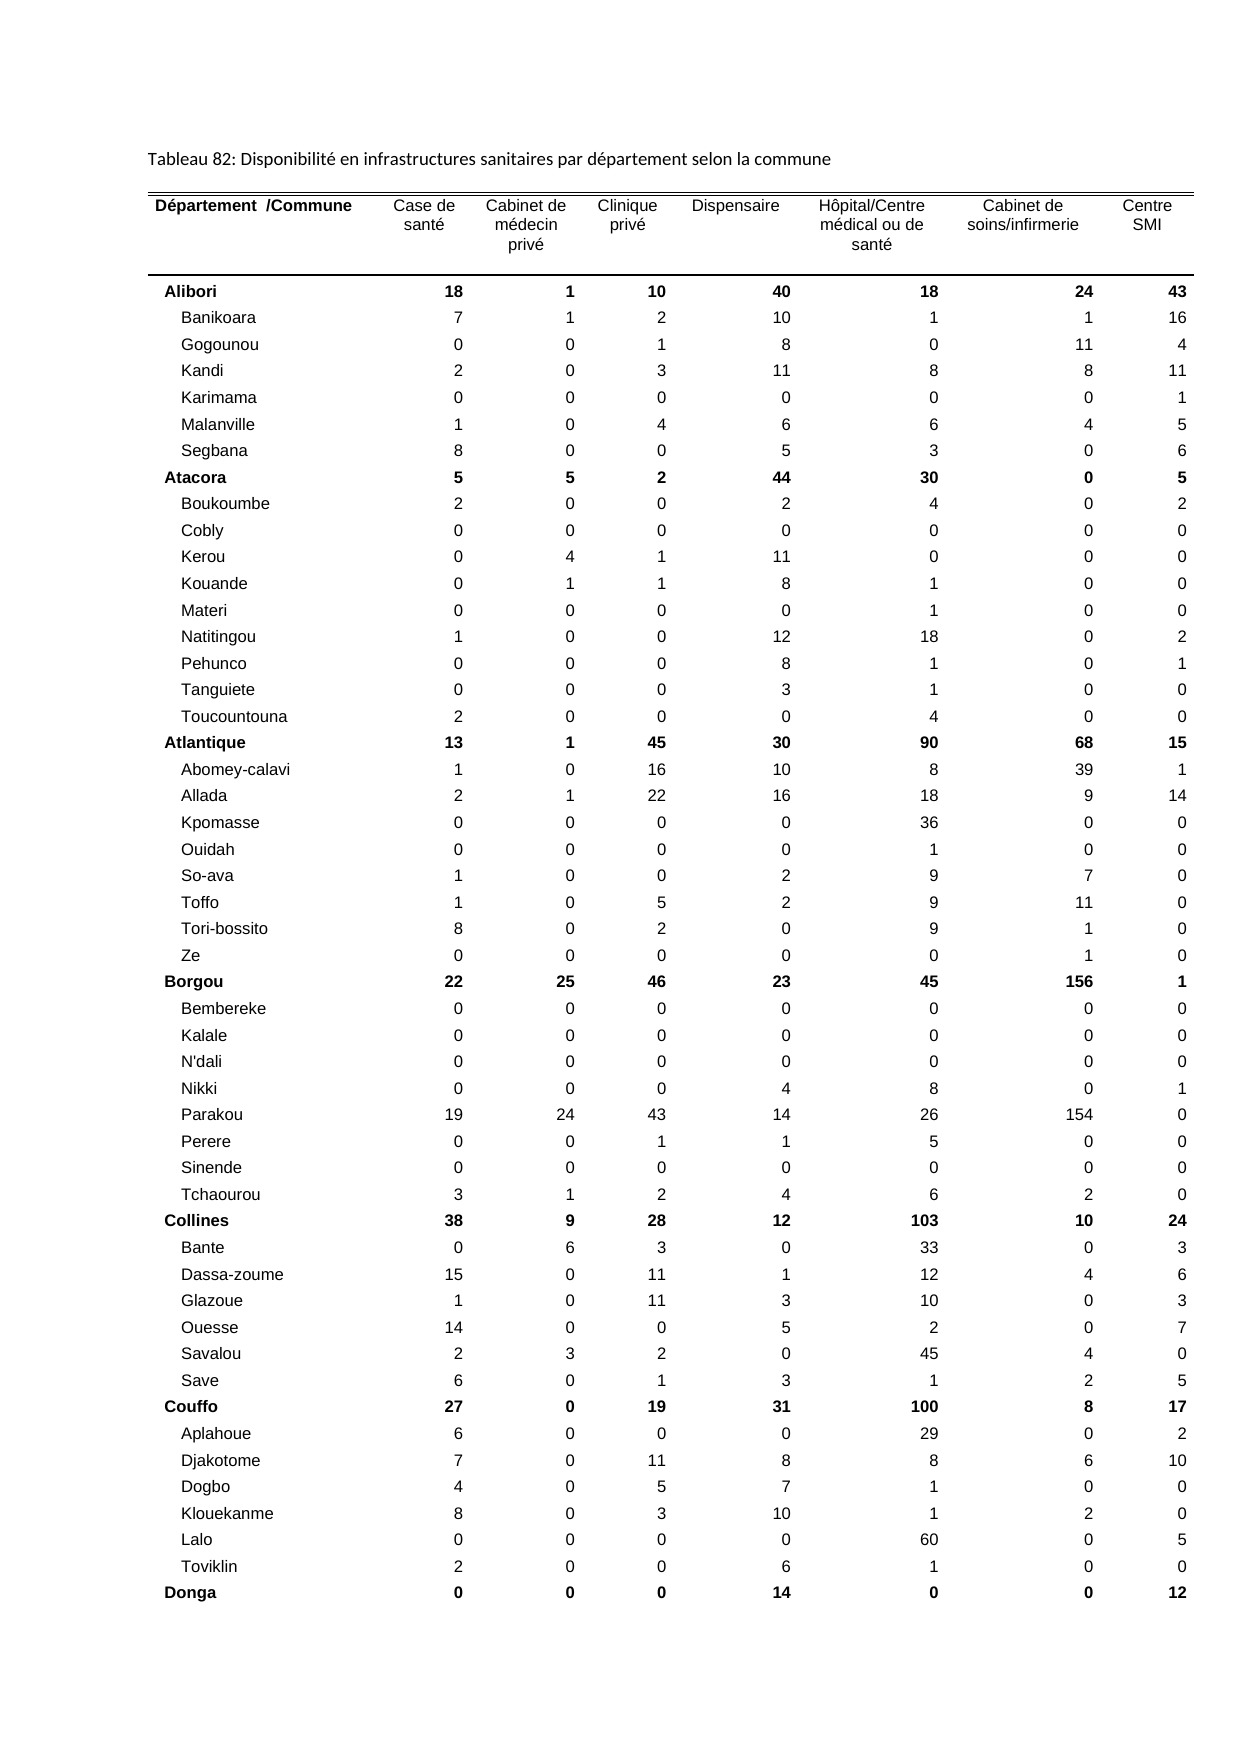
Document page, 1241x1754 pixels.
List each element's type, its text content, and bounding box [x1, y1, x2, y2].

text Tableau 82: Disponibilité en infrastructures sanitaires par département selon la commune [148, 148, 1093, 171]
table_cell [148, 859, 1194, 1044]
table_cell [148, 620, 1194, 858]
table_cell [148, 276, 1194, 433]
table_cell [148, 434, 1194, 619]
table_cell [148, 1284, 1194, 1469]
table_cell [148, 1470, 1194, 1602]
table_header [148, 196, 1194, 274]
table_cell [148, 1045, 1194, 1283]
